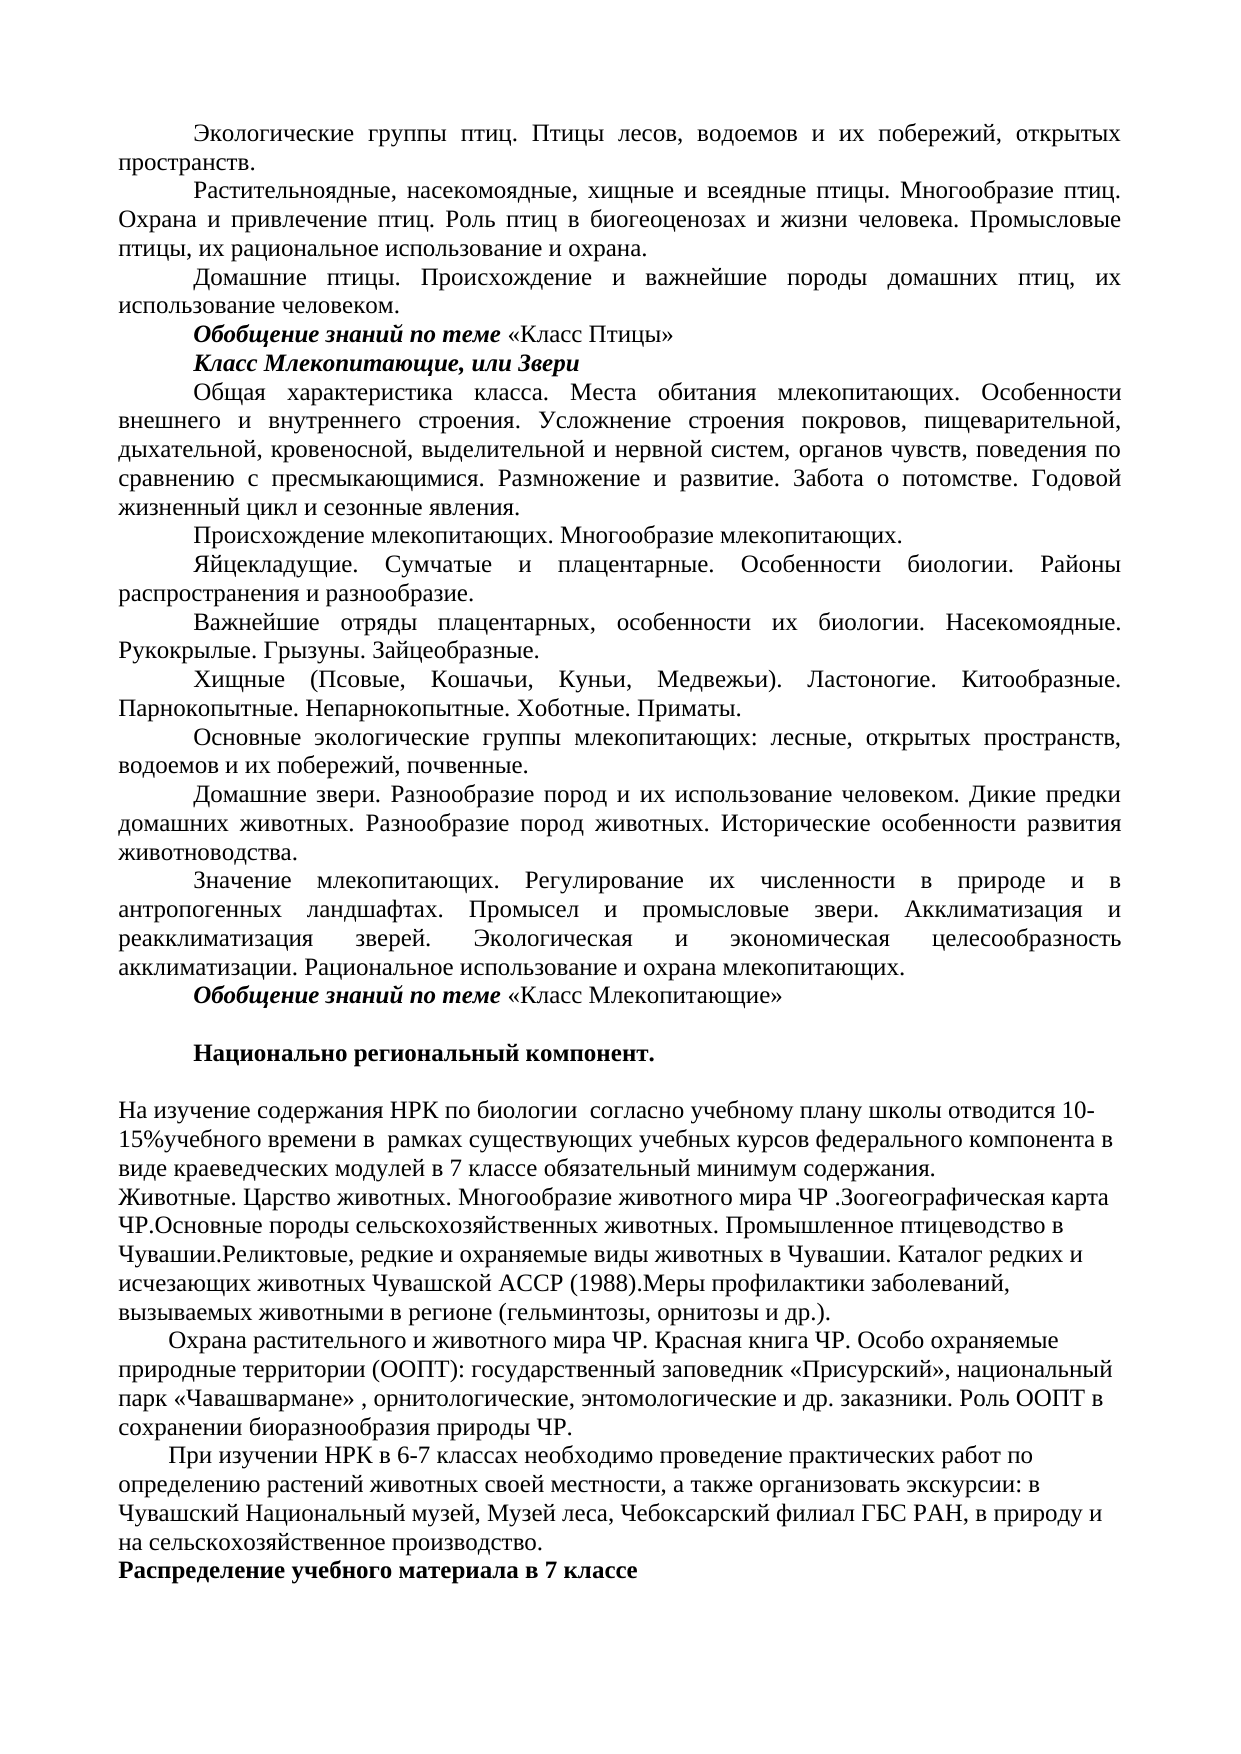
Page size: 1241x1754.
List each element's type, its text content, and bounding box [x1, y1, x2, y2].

text Животные. Царство животных. Многообразие животного мира ЧР .Зоогеографическая карта ЧР.Основные породы сельскохозяйственных животных. Промышленное птицеводство в Чувашии.Реликтовые, редкие и охраняемые виды животных в Чувашии. Каталог редких и исчезающих животных Чувашской АССР (1988).Меры профилактики заболеваний, вызываемых животными в регионе (гельминтозы, орнитозы и др.). [118, 1182, 1122, 1326]
text Важнейшие отряды плацентарных, особенности их биологии. Насекомоядные. Рукокрылые. Грызуны. Зайцеобразные. [118, 607, 1122, 664]
text Происхождение млекопитающих. Многообразие млекопитающих. [118, 521, 1122, 549]
text Национально региональный компонент. [118, 1038, 1122, 1067]
text Экологические группы птиц. Птицы лесов, водоемов и их побережий, открытых пространств. [118, 118, 1122, 176]
text Обобщение знаний по теме «Класс Млекопитающие» [118, 981, 1122, 1009]
text Домашние звери. Разнообразие пород и их использование человеком. Дикие предки домашних животных. Разнообразие пород животных. Исторические особенности развития животноводства. [118, 779, 1122, 866]
text Хищные (Псовые, Кошачьи, Куньи, Медвежьи). Ластоногие. Китообразные. Парнокопытные. Непарнокопытные. Хоботные. Приматы. [118, 664, 1122, 722]
text Распределение учебного материала в 7 классе [118, 1556, 1122, 1584]
text На изучение содержания НРК по биологии согласно учебному плану школы отводится 10- 15%учебного времени в рамках существующих учебных курсов федерального компонента в виде краеведческих модулей в 7 классе обязательный минимум содержания. [118, 1096, 1122, 1182]
text При изучении НРК в 6-7 классах необходимо проведение практических работ по определению растений животных своей местности, а также организовать экскурсии: в Чувашский Национальный музей, Музей леса, Чебоксарский филиал ГБС РАН, в природу и на сельскохозяйственное производство. [118, 1441, 1122, 1556]
text Обобщение знаний по теме «Класс Птицы» [118, 319, 1122, 348]
text Общая характеристика класса. Места обитания млекопитающих. Особенности внешнего и внутреннего строения. Усложнение строения покровов, пищеварительной, дыхательной, кровеносной, выделительной и нервной систем, органов чувств, поведения по сравнению с пресмыкающимися. Размножение и развитие. Забота о потомстве. Годовой жизненный цикл и сезонные явления. [118, 377, 1122, 521]
text Домашние птицы. Происхождение и важнейшие породы домашних птиц, их использование человеком. [118, 262, 1122, 319]
text Яйцекладущие. Сумчатые и плацентарные. Особенности биологии. Районы распространения и разнообразие. [118, 549, 1122, 607]
text Растительноядные, насекомоядные, хищные и всеядные птицы. Многообразие птиц. Охрана и привлечение птиц. Роль птиц в биогеоценозах и жизни человека. Промысловые птицы, их рациональное использование и охрана. [118, 176, 1122, 262]
text Значение млекопитающих. Регулирование их численности в природе и в антропогенных ландшафтах. Промысел и промысловые звери. Акклиматизация и реакклиматизация зверей. Экологическая и экономическая целесообразность акклиматизации. Рациональное использование и охрана млекопитающих. [118, 866, 1122, 981]
text Основные экологические группы млекопитающих: лесные, открытых пространств, водоемов и их побережий, почвенные. [118, 722, 1122, 779]
text Охрана растительного и животного мира ЧР. Красная книга ЧР. Особо охраняемые природные территории (ООПТ): государственный заповедник «Присурский», национальный парк «Чавашвармане» , орнитологические, энтомологические и др. заказники. Роль ООПТ в сохранении биоразнообразия природы ЧР. [118, 1326, 1122, 1441]
text Класс Млекопитающие, или Звери [118, 348, 1122, 377]
